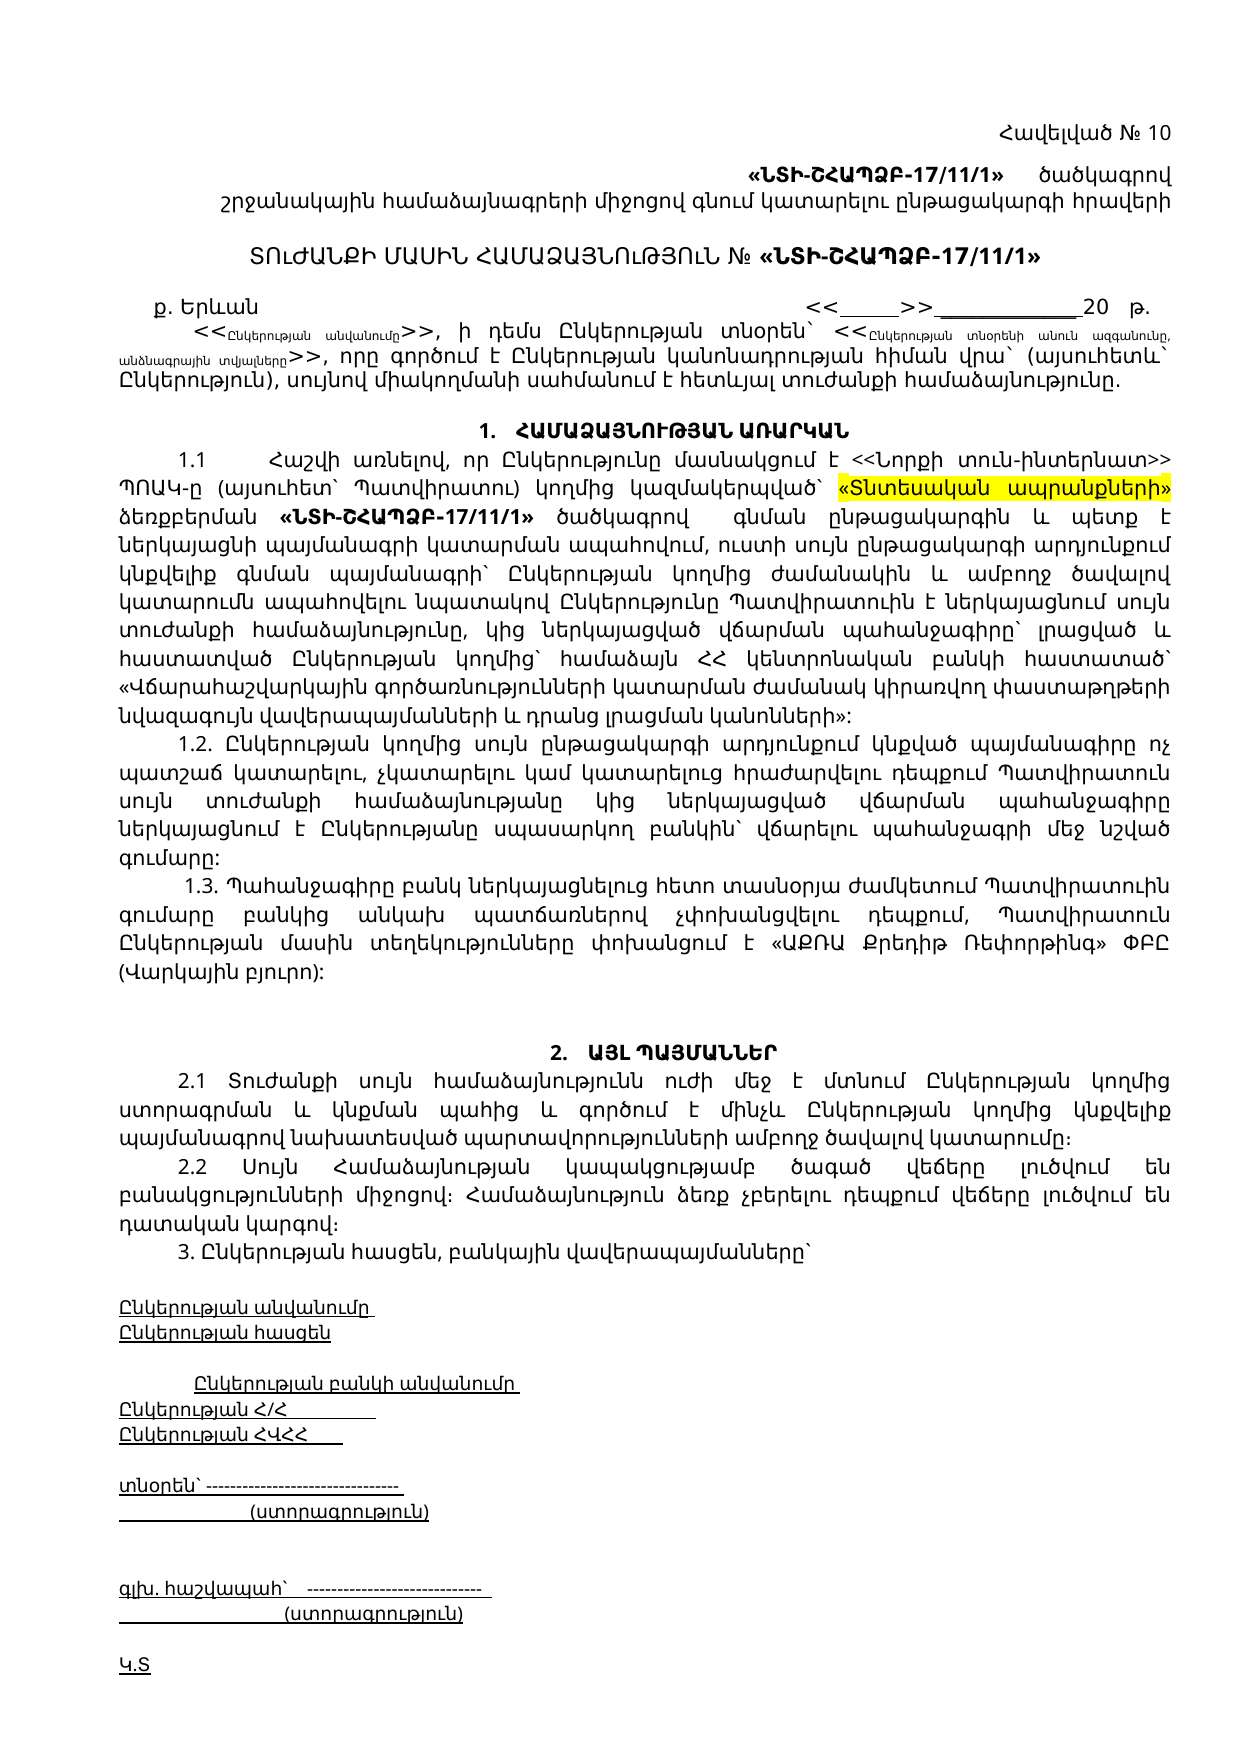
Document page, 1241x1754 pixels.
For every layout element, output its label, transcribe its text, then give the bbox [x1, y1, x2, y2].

text Հավելված № 10 [118, 118, 1171, 146]
text <<Ընկերության անվանումը>>, ի դեմս Ընկերության տնօրեն` <<Ընկերության տնօրենի անուն ազգանունը, անձնագրային տվյալները>>, որը գործում է Ընկերության կանոնադրության հիման վրա` (այսուհետև` Ընկերություն), սույնով միակողմանի սահմանում է հետևյալ տուժանքի համաձայնությունը. [118, 319, 1171, 392]
list ԱՅԼ ՊԱՅՄԱՆՆԵՐ [156, 1038, 1171, 1067]
text 2.1 Տուժանքի սույն համաձայնությունն ուժի մեջ է մտնում Ընկերության կողմից ստորագրման և կնքման պահից և գործում է մինչև Ընկերության կողմից կնքվելիք պայմանագրով նախատեսված պարտավորությունների ամբողջ ծավալով կատարումը։ [118, 1067, 1171, 1152]
table_header Ընկերության անվանումը Ընկերության հասցեն Ընկերության բանկի անվանումը Ընկերության Հ/Հ Ընկերության ՀՎՀՀ տնօրեն` -------------------------------- (ստորագրություն) գլխ. հաշվապահ` ----------------------------- (ստորագրություն) Կ.Տ [107, 1294, 1122, 1677]
text «ՆՏԻ-ՇՀԱՊՁԲ-17/11/1» ծածկագրով [118, 160, 1171, 189]
text 2.2 Սույն Համաձայնության կապակցությամբ ծագած վեճերը լուծվում են բանակցությունների միջոցով։ Համաձայնություն ձեռք չբերելու դեպքում վեճերը լուծվում են դատական կարգով։ [118, 1152, 1171, 1237]
list ՀԱՄԱՁԱՅՆՈՒԹՅԱՆ ԱՌԱՐԿԱՆ [156, 416, 1171, 445]
text 1.2. Ընկերության կողմից սույն ընթացակարգի արդյունքում կնքված պայմանագիրը ոչ պատշաճ կատարելու, չկատարելու կամ կատարելուց հրաժարվելու դեպքում Պատվիրատուն սույն տուժանքի համաձայնությանը կից ներկայացված վճարման պահանջագիրը ներկայացնում է Ընկերությանը սպասարկող բանկին` վճարելու պահանջագրի մեջ նշված գումարը: [118, 729, 1171, 871]
text ք. Երևան << >> _____________ 20 թ. [118, 295, 1171, 319]
text ՏՈւԺԱՆՔԻ ՄԱՍԻՆ ՀԱՄԱՁԱՅՆՈւԹՅՈւՆ № «ՆՏԻ-ՇՀԱՊՁԲ-17/11/1» [118, 239, 1171, 271]
list Հաշվի առնելով, որ Ընկերությունը մասնակցում է <<Նորքի տուն-ինտերնատ>> ՊՈԱԿ-ը (այսուհետ` Պատվիրատու) կողմից կազմակերպված` «Տնտեսական ապրանքների» ձեռքբերման «ՆՏԻ-ՇՀԱՊՁԲ-17/11/1» ծածկագրով գնման ընթացակարգին և պետք է ներկայացնի պայմանագրի կատարման ապահովում, ուստի սույն ընթացակարգի արդյունքում կնքվելիք գնման պայմանագրի` Ընկերության կողմից ժամանակին և ամբողջ ծավալով կատարումն ապահովելու նպատակով Ընկերությունը Պատվիրատուին է ներկայացնում սույն տուժանքի համաձայնությունը, կից ներկայացված վճարման պահանջագիրը` լրացված և հաստատված Ընկերության կողմից` համաձայն ՀՀ կենտրոնական բանկի հաստատած` «Վճարահաշվարկային գործառնությունների կատարման ժամանակ կիրառվող փաստաթղթերի նվազագույն վավերապայմանների և դրանց լրացման կանոնների»: [118, 445, 1171, 729]
text շրջանակային համաձայնագրերի միջոցով գնում կատարելու ընթացակարգի հրավերի [118, 189, 1171, 213]
text 1.3. Պահանջագիրը բանկ ներկայացնելուց հետո տասնօրյա ժամկետում Պատվիրատուին գումարը բանկից անկախ պատճառներով չփոխանցվելու դեպքում, Պատվիրատուն Ընկերության մասին տեղեկությունները փոխանցում է «ԱՔՌԱ Քրեդիթ Ռեփորթինգ» ՓԲԸ (Վարկային բյուրո): [118, 871, 1171, 985]
text 3. Ընկերության հասցեն, բանկային վավերապայմանները` [118, 1237, 1171, 1266]
